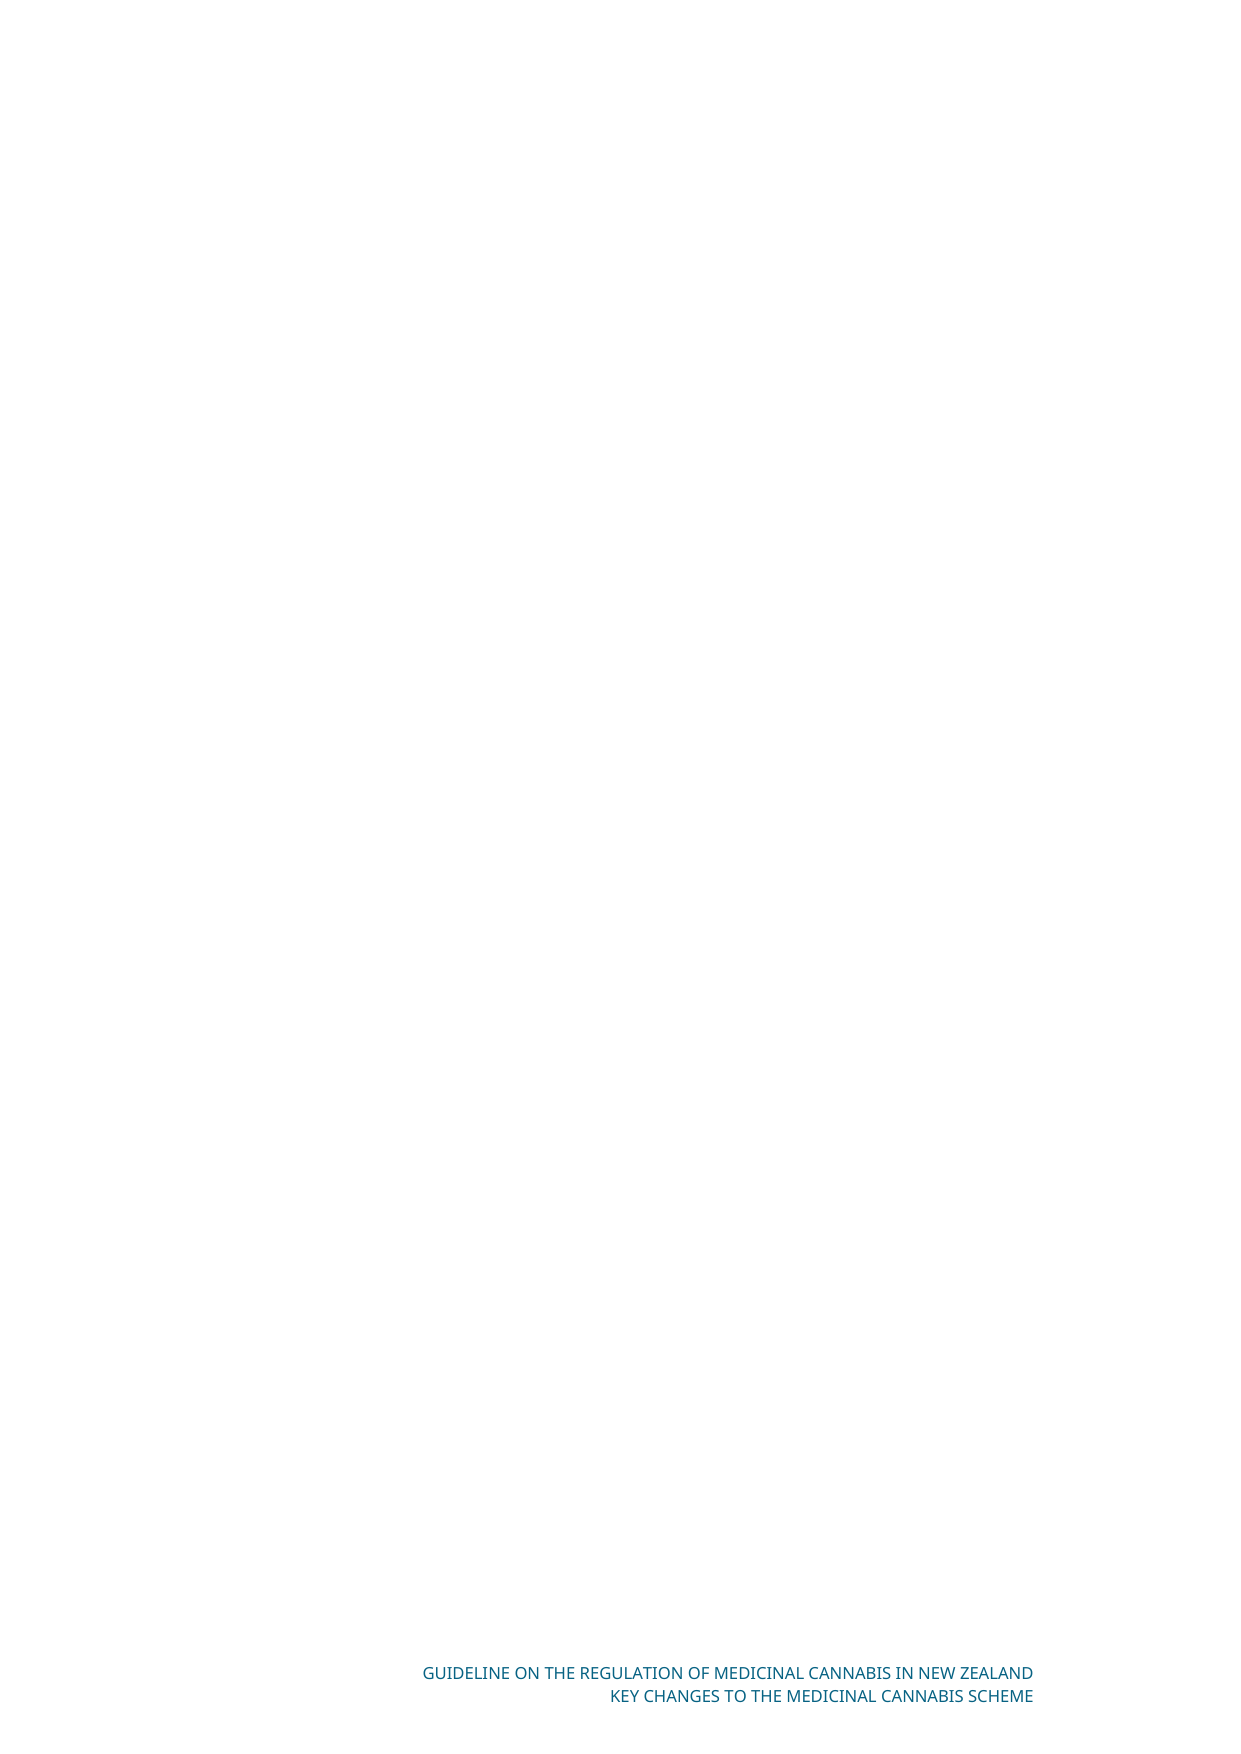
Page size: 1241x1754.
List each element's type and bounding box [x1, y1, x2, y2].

picture [764, 1690, 771, 1702]
picture [581, 1667, 588, 1673]
picture [655, 1690, 662, 1702]
picture [724, 1690, 733, 1702]
picture [466, 1667, 472, 1677]
picture [774, 1690, 780, 1700]
picture [751, 1667, 755, 1677]
picture [803, 1690, 809, 1700]
picture [483, 1667, 487, 1677]
picture [989, 1690, 996, 1702]
picture [971, 1667, 977, 1677]
picture [1019, 1690, 1023, 1702]
picture [653, 1667, 657, 1677]
picture [932, 1667, 938, 1677]
picture [555, 1667, 562, 1679]
picture [812, 1690, 817, 1700]
picture [867, 1667, 875, 1677]
picture [730, 1667, 736, 1677]
picture [544, 1667, 553, 1679]
picture [703, 1690, 709, 1700]
picture [796, 1690, 800, 1702]
picture [840, 1690, 844, 1700]
picture [502, 1667, 508, 1677]
